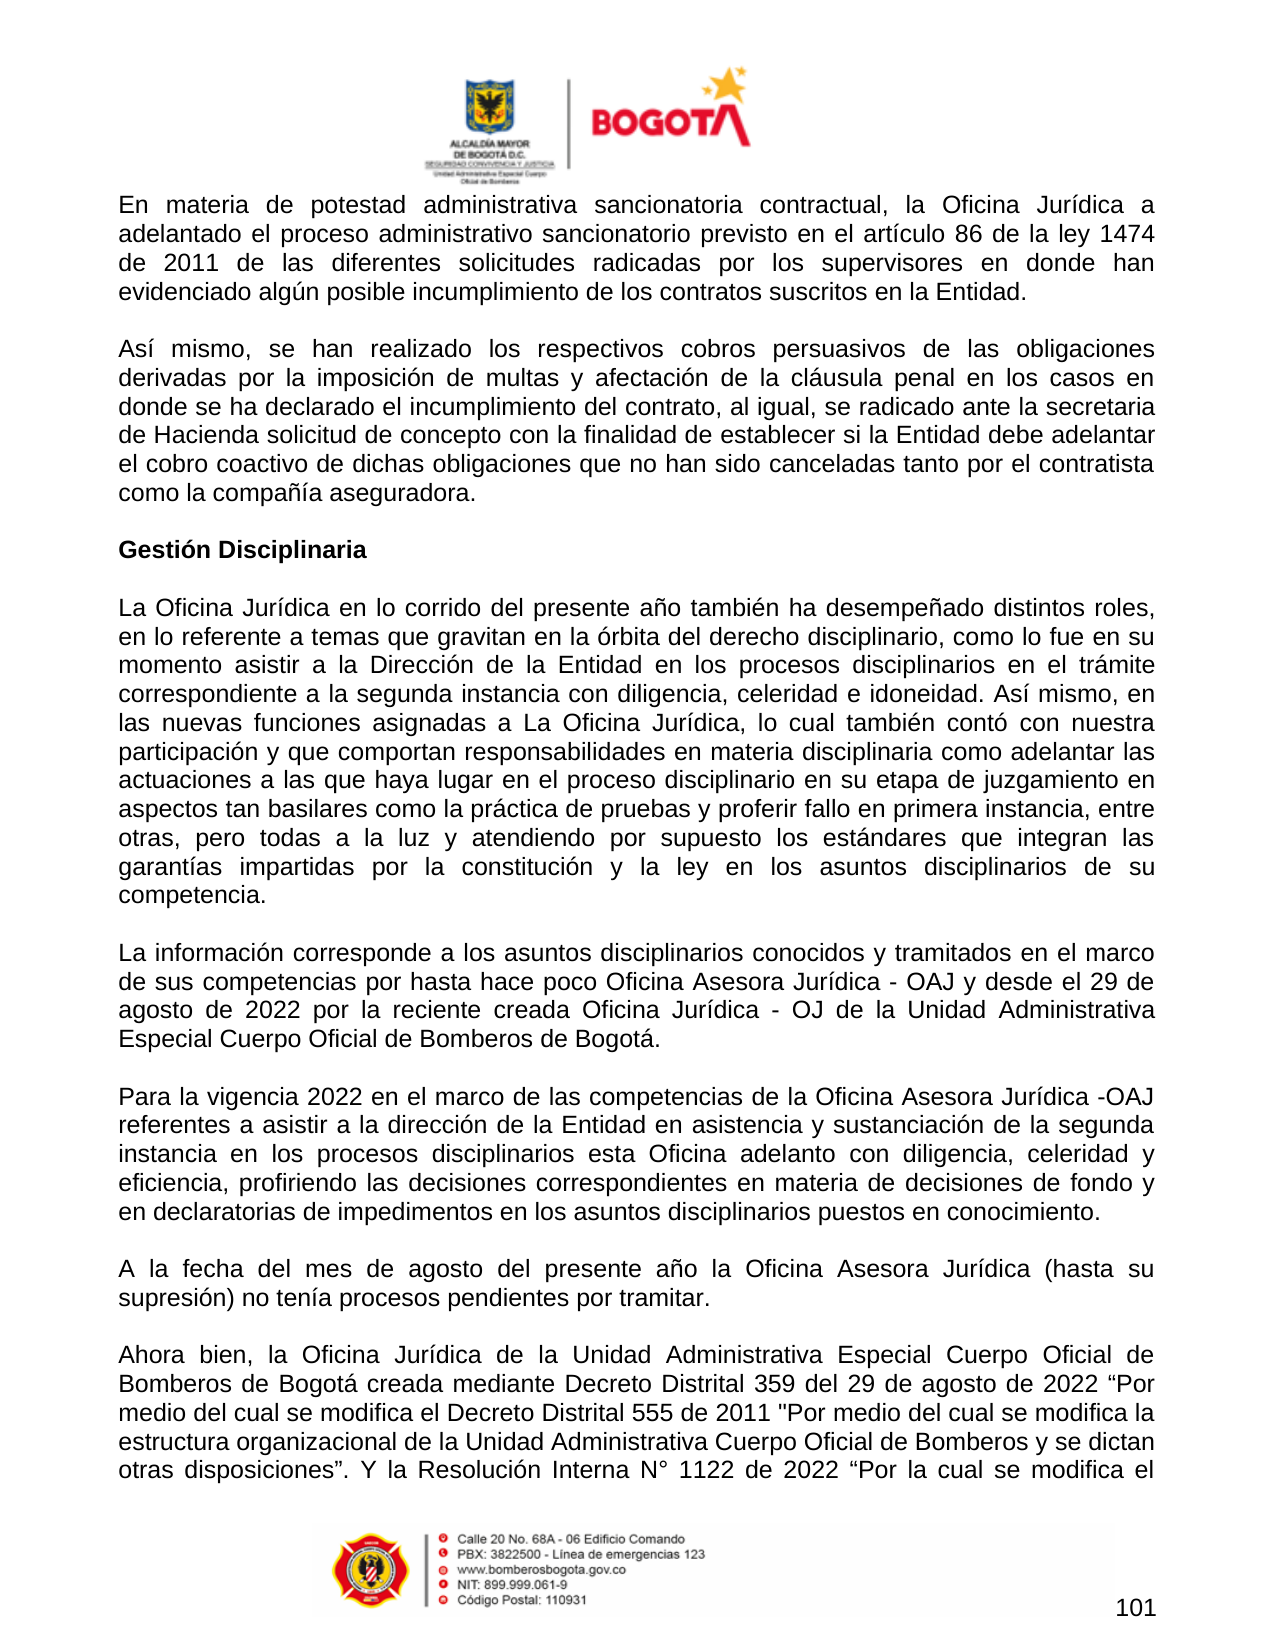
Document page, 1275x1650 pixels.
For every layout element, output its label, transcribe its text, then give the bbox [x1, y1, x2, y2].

text Para la vigencia 2022 en el marco de las competencias de la Oficina Asesora Jurídica -OAJ referentes a asistir a la dirección de la Entidad en asistencia y sustanciación de la segunda instancia en los procesos disciplinarios esta Oficina adelanto con diligencia, celeridad y eficiencia, profiriendo las decisiones correspondientes en materia de decisiones de fondo y en declaratorias de impedimentos en los asuntos disciplinarios puestos en conocimiento. [118, 1082, 1157, 1225]
picture [312, 1523, 1116, 1617]
text A la fecha del mes de agosto del presente año la Oficina Asesora Jurídica (hasta su supresión) no tenía procesos pendientes por tramitar. [118, 1254, 1157, 1312]
text La Oficina Jurídica en lo corrido del presente año también ha desempeñado distintos roles, en lo referente a temas que gravitan en la órbita del derecho disciplinario, como lo fue en su momento asistir a la Dirección de la Entidad en los procesos disciplinarios en el trámite correspondiente a la segunda instancia con diligencia, celeridad e idoneidad. Así mismo, en las nuevas funciones asignadas a La Oficina Jurídica, lo cual también contó con nuestra participación y que comportan responsabilidades en materia disciplinaria como adelantar las actuaciones a las que haya lugar en el proceso disciplinario en su etapa de juzgamiento en aspectos tan basilares como la práctica de pruebas y proferir fallo en primera instancia, entre otras, pero todas a la luz y atendiendo por supuesto los estándares que integran las garantías impartidas por la constitución y la ley en los asuntos disciplinarios de su competencia. [118, 593, 1157, 909]
picture [401, 46, 755, 191]
text Gestión Disciplinaria [118, 535, 1157, 564]
text En materia de potestad administrativa sancionatoria contractual, la Oficina Jurídica a adelantado el proceso administrativo sancionatorio previsto en el artículo 86 de la ley 1474 de 2011 de las diferentes solicitudes radicadas por los supervisores en donde han evidenciado algún posible incumplimiento de los contratos suscritos en la Entidad. [118, 190, 1157, 305]
text Así mismo, se han realizado los respectivos cobros persuasivos de las obligaciones derivadas por la imposición de multas y afectación de la cláusula penal en los casos en donde se ha declarado el incumplimiento del contrato, al igual, se radicado ante la secretaria de Hacienda solicitud de concepto con la finalidad de establecer si la Entidad debe adelantar el cobro coactivo de dichas obligaciones que no han sido canceladas tanto por el contratista como la compañía aseguradora. [118, 334, 1157, 507]
text La información corresponde a los asuntos disciplinarios conocidos y tramitados en el marco de sus competencias por hasta hace poco Oficina Asesora Jurídica - OAJ y desde el 29 de agosto de 2022 por la reciente creada Oficina Jurídica - OJ de la Unidad Administrativa Especial Cuerpo Oficial de Bomberos de Bogotá. [118, 938, 1157, 1053]
